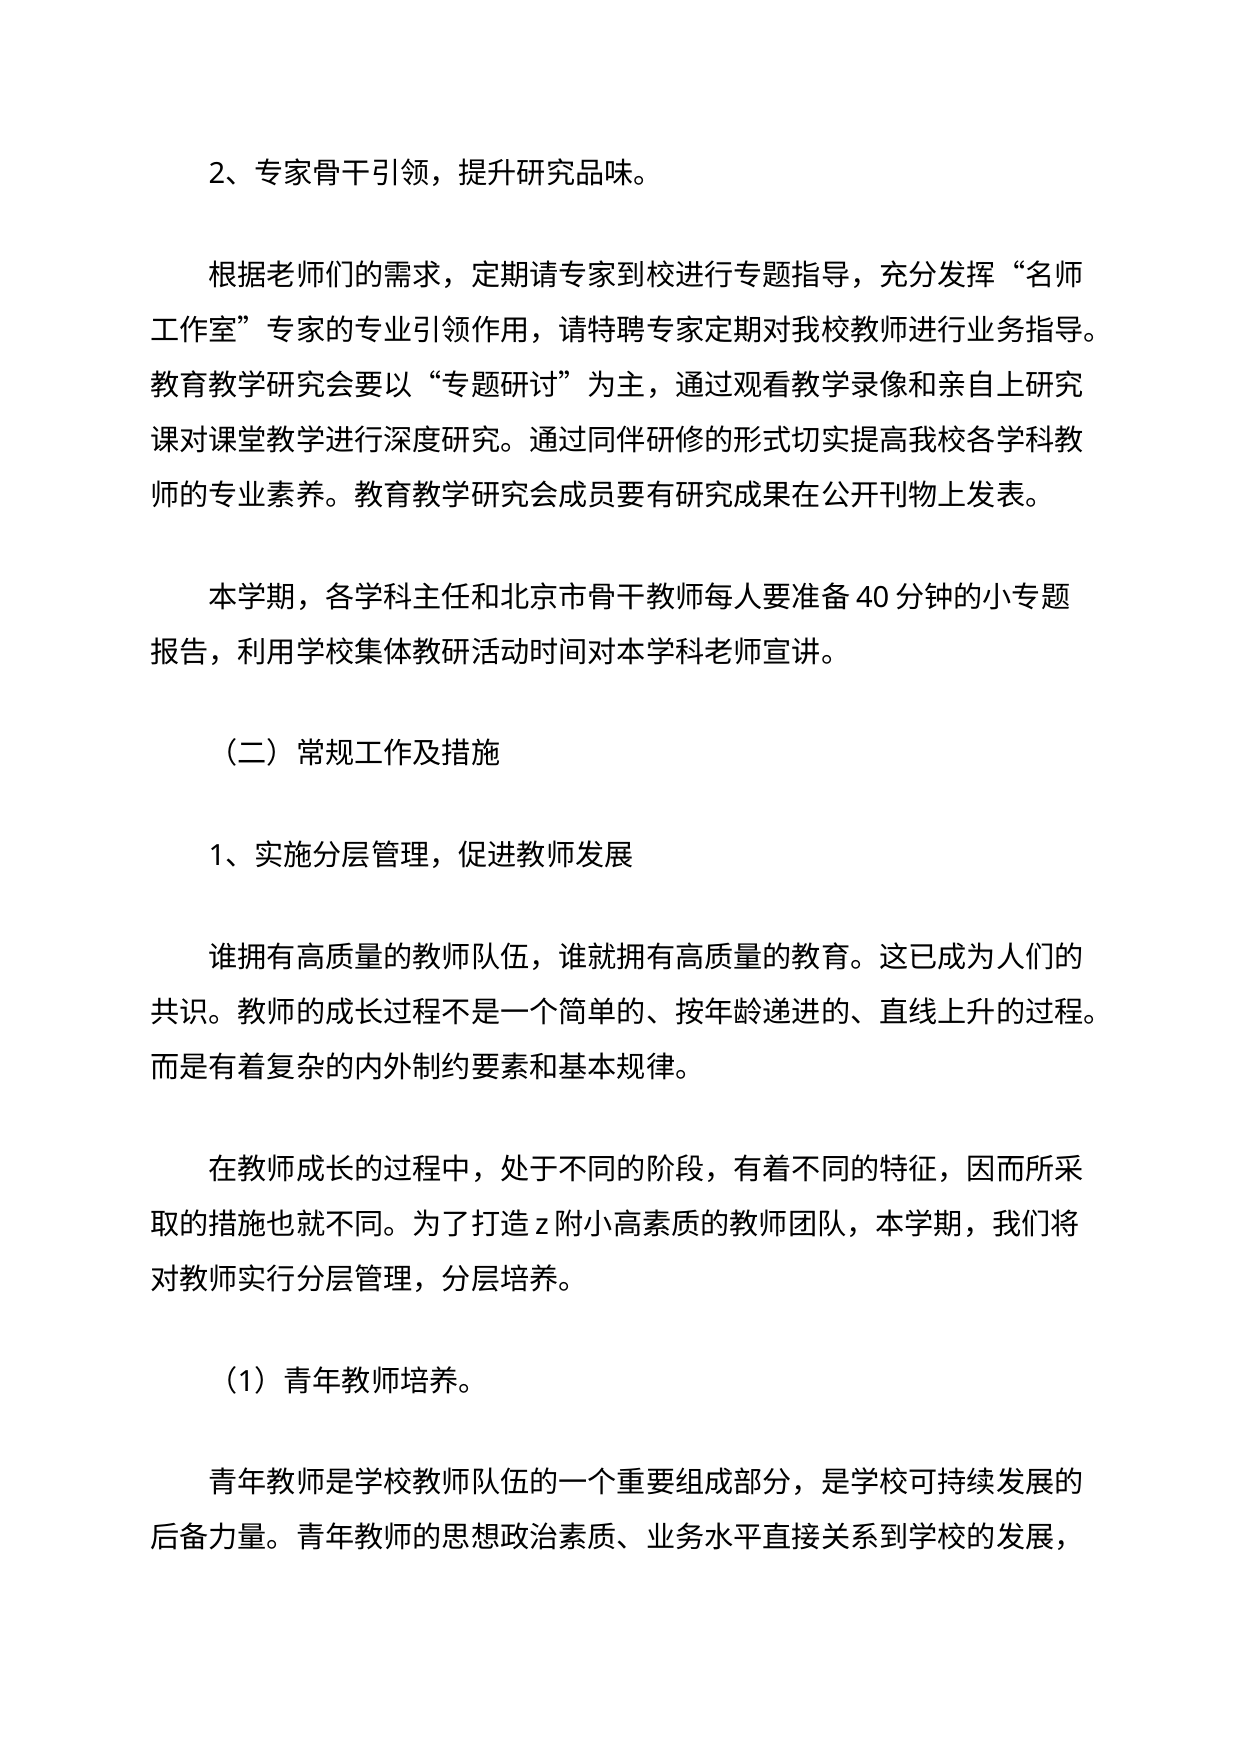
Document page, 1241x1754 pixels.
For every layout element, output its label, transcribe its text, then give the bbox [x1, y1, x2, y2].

text 2、专家骨干引领，提升研究品味。 [150, 150, 1090, 192]
text 本学期，各学科主任和北京市骨干教师每人要准备40分钟的小专题报告，利用学校集体教研活动时间对本学科老师宣讲。 [150, 573, 1090, 671]
text 1、实施分层管理，促进教师发展 [150, 832, 1090, 874]
text （二）常规工作及措施 [150, 730, 1090, 772]
text 根据老师们的需求，定期请专家到校进行专题指导，充分发挥“名师工作室”专家的专业引领作用，请特聘专家定期对我校教师进行业务指导。教育教学研究会要以“专题研讨”为主，通过观看教学录像和亲自上研究课对课堂教学进行深度研究。通过同伴研修的形式切实提高我校各学科教师的专业素养。教育教学研究会成员要有研究成果在公开刊物上发表。 [150, 252, 1090, 514]
text 谁拥有高质量的教师队伍，谁就拥有高质量的教育。这已成为人们的共识。教师的成长过程不是一个简单的、按年龄递进的、直线上升的过程。而是有着复杂的内外制约要素和基本规律。 [150, 934, 1090, 1086]
text （1）青年教师培养。 [150, 1357, 1090, 1399]
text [150, 1459, 1090, 1556]
text 在教师成长的过程中，处于不同的阶段，有着不同的特征，因而所采取的措施也就不同。为了打造z附小高素质的教师团队，本学期，我们将对教师实行分层管理，分层培养。 [150, 1145, 1090, 1298]
